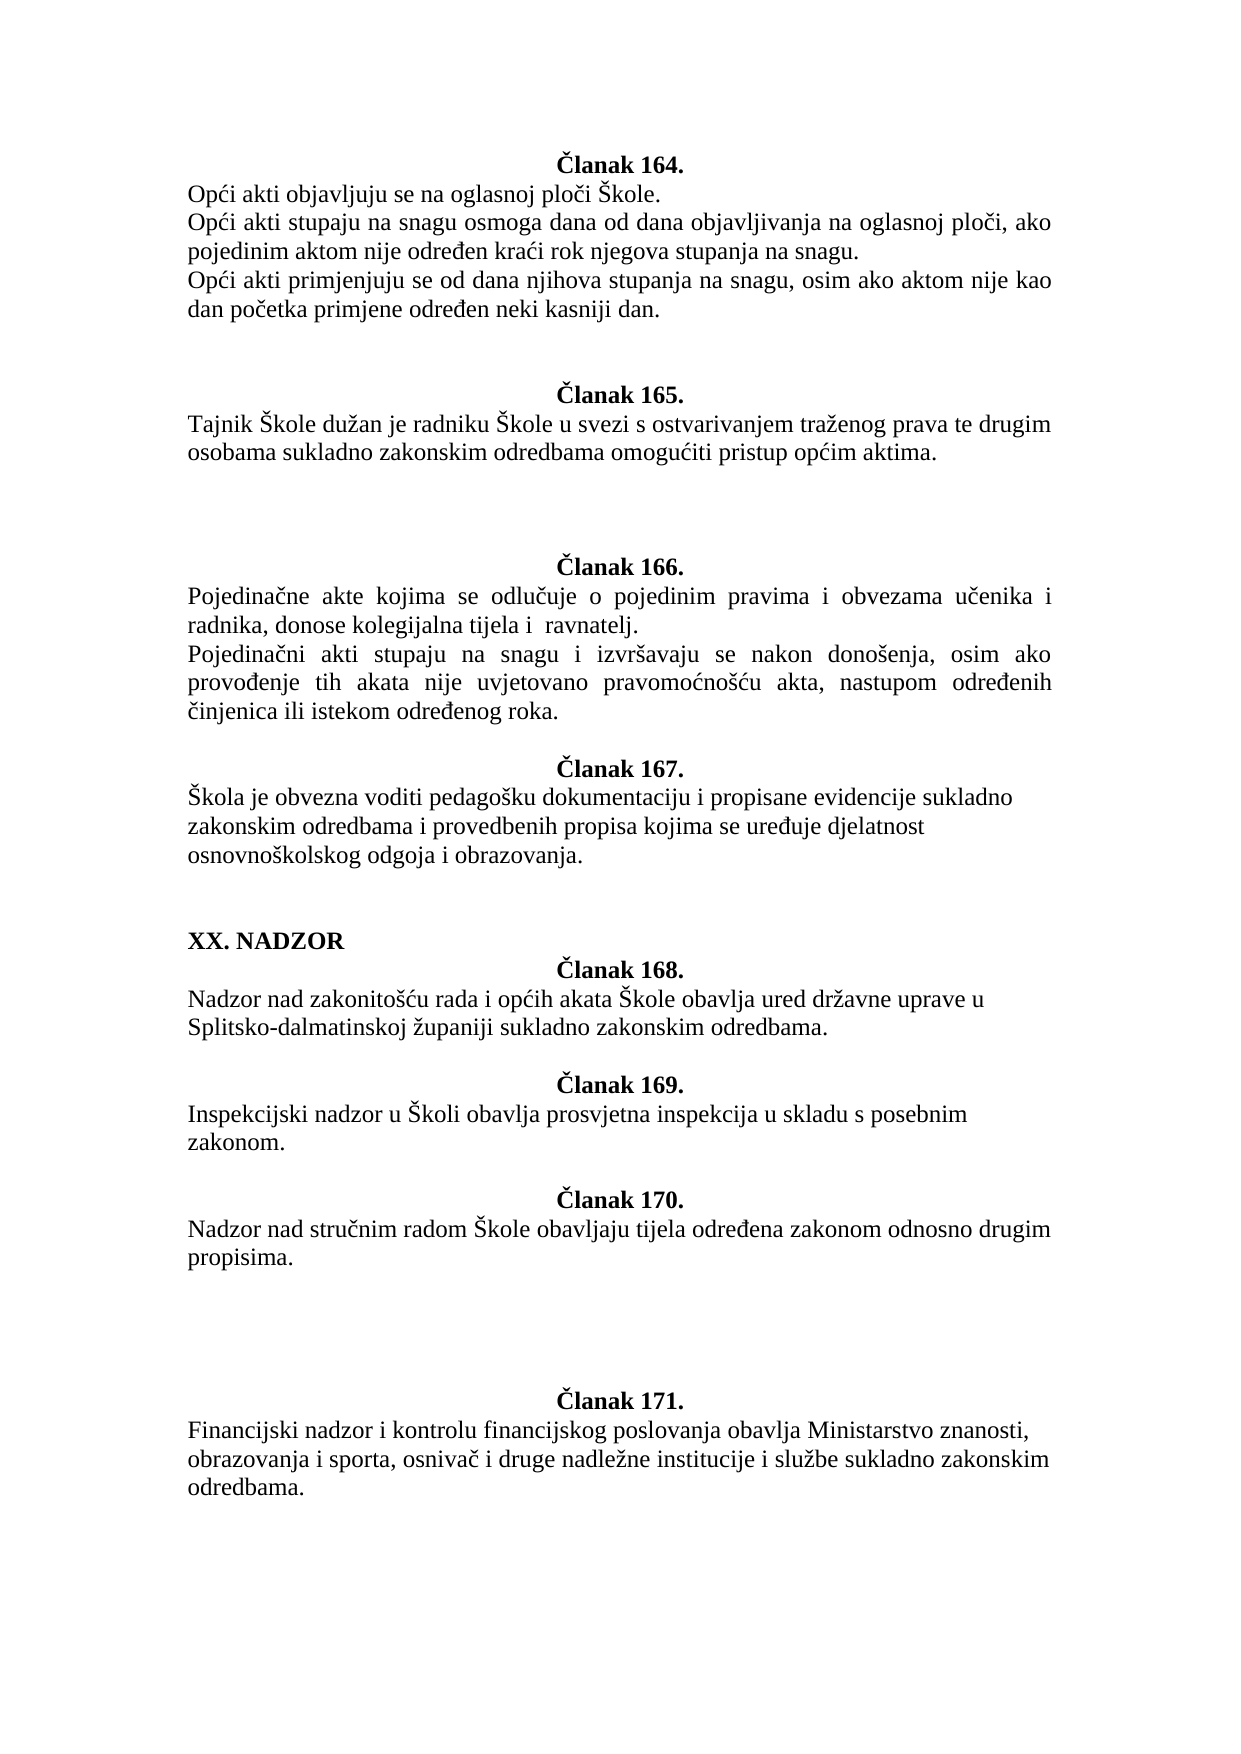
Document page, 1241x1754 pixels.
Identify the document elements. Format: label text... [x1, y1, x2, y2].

text Opći akti objavljuju se na oglasnoj ploči Škole. [187, 179, 1053, 207]
text Članak 167. [187, 754, 1053, 782]
text Članak 164. [187, 150, 1053, 179]
text Članak 165. [187, 380, 1053, 409]
text Članak 171. [187, 1386, 1053, 1415]
text XX. NADZOR [187, 926, 1053, 955]
text Pojedinačni akti stupaju na snagu i izvršavaju se nakon donošenja, osim ako provođenje tih akata nije uvjetovano pravomoćnošću akta, nastupom određenih činjenica ili istekom određenog roka. [187, 639, 1053, 725]
text Opći akti stupaju na snagu osmoga dana od dana objavljivanja na oglasnoj ploči, ako pojedinim aktom nije određen kraći rok njegova stupanja na snagu. [187, 207, 1053, 265]
text Nadzor nad zakonitošću rada i općih akata Škole obavlja ured državne uprave u Splitsko-dalmatinskoj županiji sukladno zakonskim odredbama. [187, 984, 1053, 1041]
text Financijski nadzor i kontrolu financijskog poslovanja obavlja Ministarstvo znanosti, obrazovanja i sporta, osnivač i druge nadležne institucije i službe sukladno zakonskim odredbama. [187, 1415, 1053, 1501]
text Škola je obvezna voditi pedagošku dokumentaciju i propisane evidencije sukladno zakonskim odredbama i provedbenih propisa kojima se uređuje djelatnost osnovnoškolskog odgoja i obrazovanja. [187, 782, 1053, 869]
text Nadzor nad stručnim radom Škole obavljaju tijela određena zakonom odnosno drugim propisima. [187, 1214, 1053, 1271]
text Članak 166. [187, 552, 1053, 581]
text Tajnik Škole dužan je radniku Škole u svezi s ostvarivanjem traženog prava te drugim osobama sukladno zakonskim odredbama omogućiti pristup općim aktima. [187, 409, 1053, 466]
text Inspekcijski nadzor u Školi obavlja prosvjetna inspekcija u skladu s posebnim zakonom. [187, 1099, 1053, 1156]
text Članak 169. [187, 1070, 1053, 1099]
text Opći akti primjenjuju se od dana njihova stupanja na snagu, osim ako aktom nije kao dan početka primjene određen neki kasniji dan. [187, 265, 1053, 322]
text Članak 168. [187, 955, 1053, 984]
text Članak 170. [187, 1185, 1053, 1214]
text Pojedinačne akte kojima se odlučuje o pojedinim pravima i obvezama učenika i radnika, donose kolegijalna tijela i ravnatelj. [187, 581, 1053, 639]
